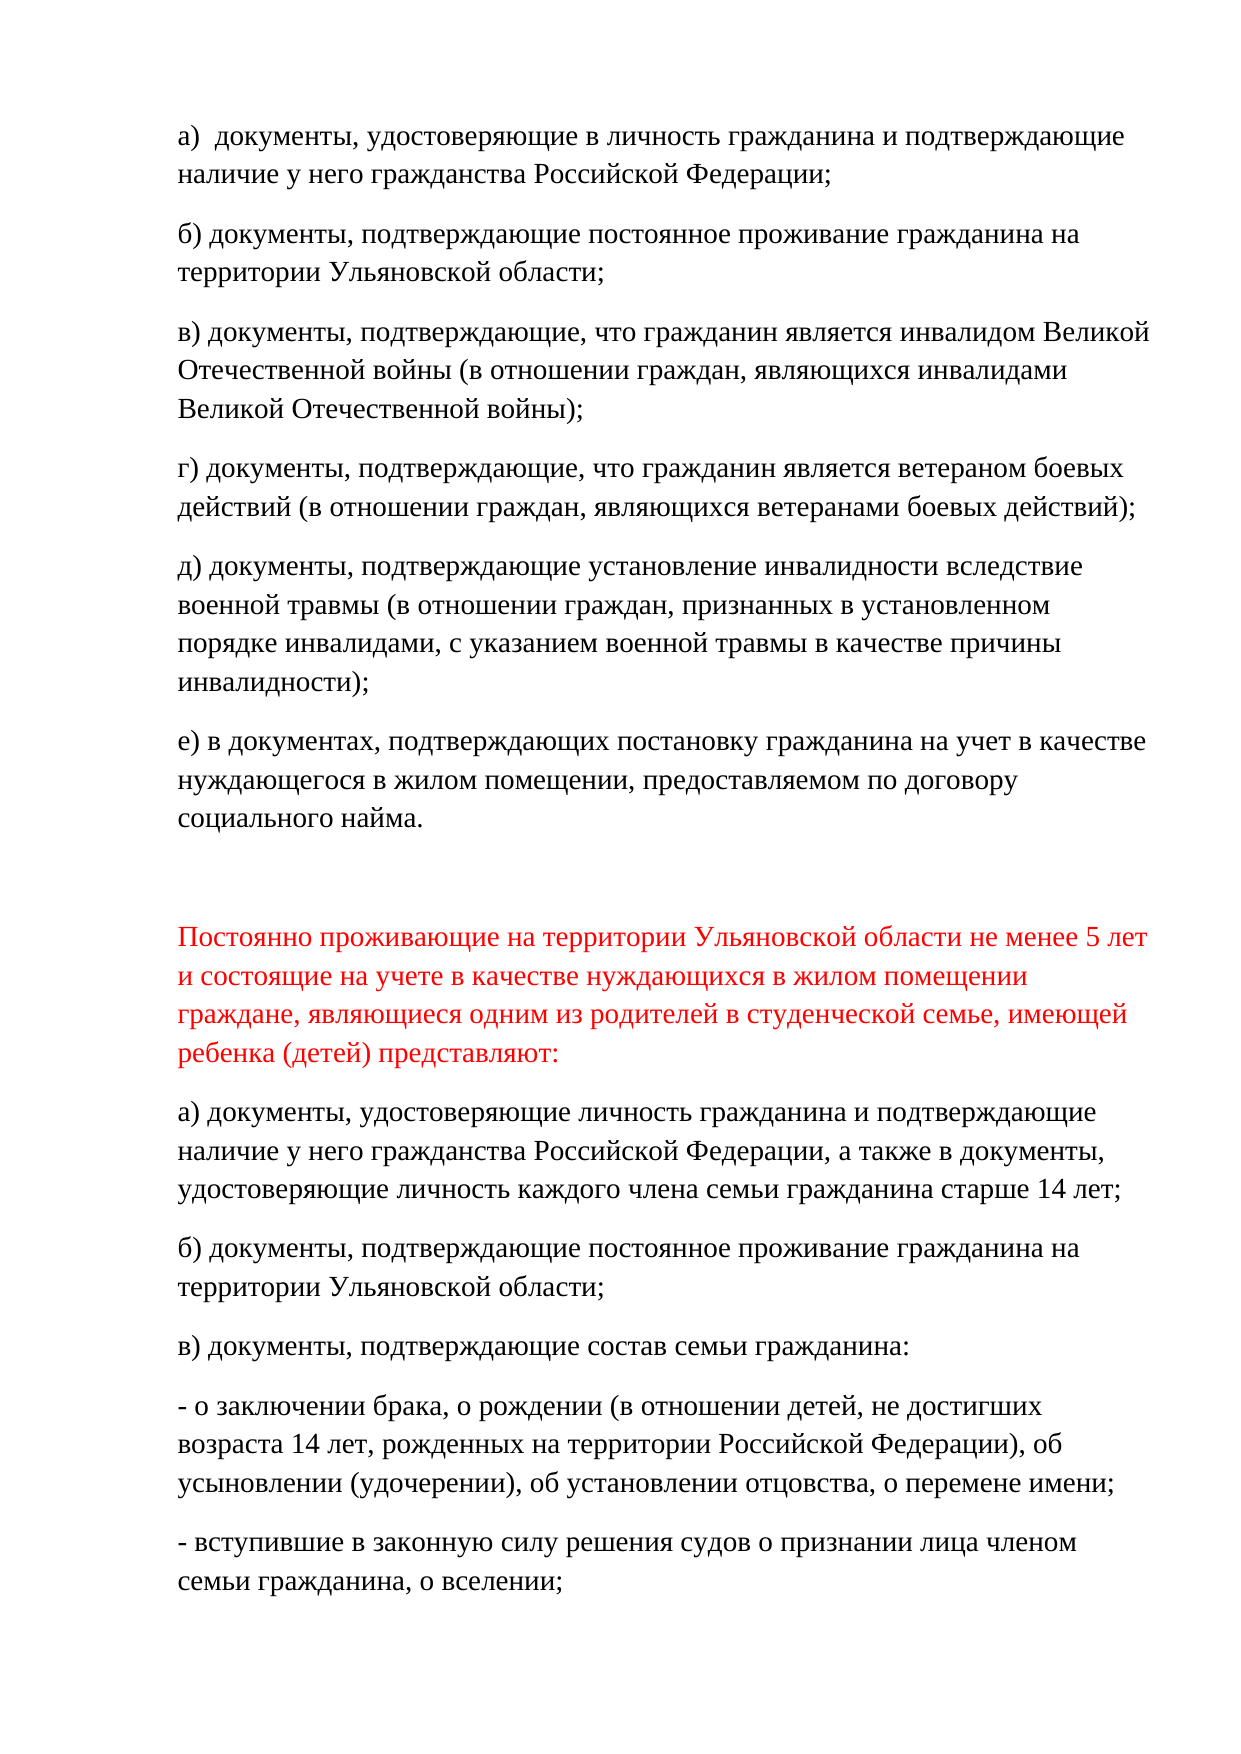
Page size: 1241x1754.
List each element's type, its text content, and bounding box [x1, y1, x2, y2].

text е) в документах, подтверждающих постановку гражданина на учет в качестве нуждающегося в жилом помещении, предоставляемом по договору социального найма. [177, 723, 1152, 834]
text б) документы, подтверждающие постоянное проживание гражданина на территории Ульяновской области; [177, 216, 1152, 288]
text в) документы, подтверждающие, что гражданин является инвалидом Великой Отечественной войны (в отношении граждан, являющихся инвалидами Великой Отечественной войны); [177, 314, 1152, 424]
text а) документы, удостоверяющие личность гражданина и подтверждающие наличие у него гражданства Российской Федерации, а также в документы, удостоверяющие личность каждого члена семьи гражданина старше 14 лет; [177, 1094, 1152, 1205]
text - о заключении брака, о рождении (в отношении детей, не достигших возраста 14 лет, рожденных на территории Российской Федерации), об усыновлении (удочерении), об установлении отцовства, о перемене имени; [177, 1388, 1152, 1498]
text - вступившие в законную силу решения судов о признании лица членом семьи гражданина, о вселении; [177, 1524, 1152, 1596]
text Постоянно проживающие на территории Ульяновской области не менее 5 лет и состоящие на учете в качестве нуждающихся в жилом помещении граждане, являющиеся одним из родителей в студенческой семье, имеющей ребенка (детей) представляют: [177, 919, 1152, 1068]
text б) документы, подтверждающие постоянное проживание гражданина на территории Ульяновской области; [177, 1231, 1152, 1303]
text а) документы, удостоверяющие в личность гражданина и подтверждающие наличие у него гражданства Российской Федерации; [177, 118, 1152, 190]
text в) документы, подтверждающие состав семьи гражданина: [177, 1328, 1152, 1362]
text г) документы, подтверждающие, что гражданин является ветераном боевых действий (в отношении граждан, являющихся ветеранами боевых действий); [177, 450, 1152, 522]
text д) документы, подтверждающие установление инвалидности вследствие военной травмы (в отношении граждан, признанных в установленном порядке инвалидами, с указанием военной травмы в качестве причины инвалидности); [177, 548, 1152, 697]
